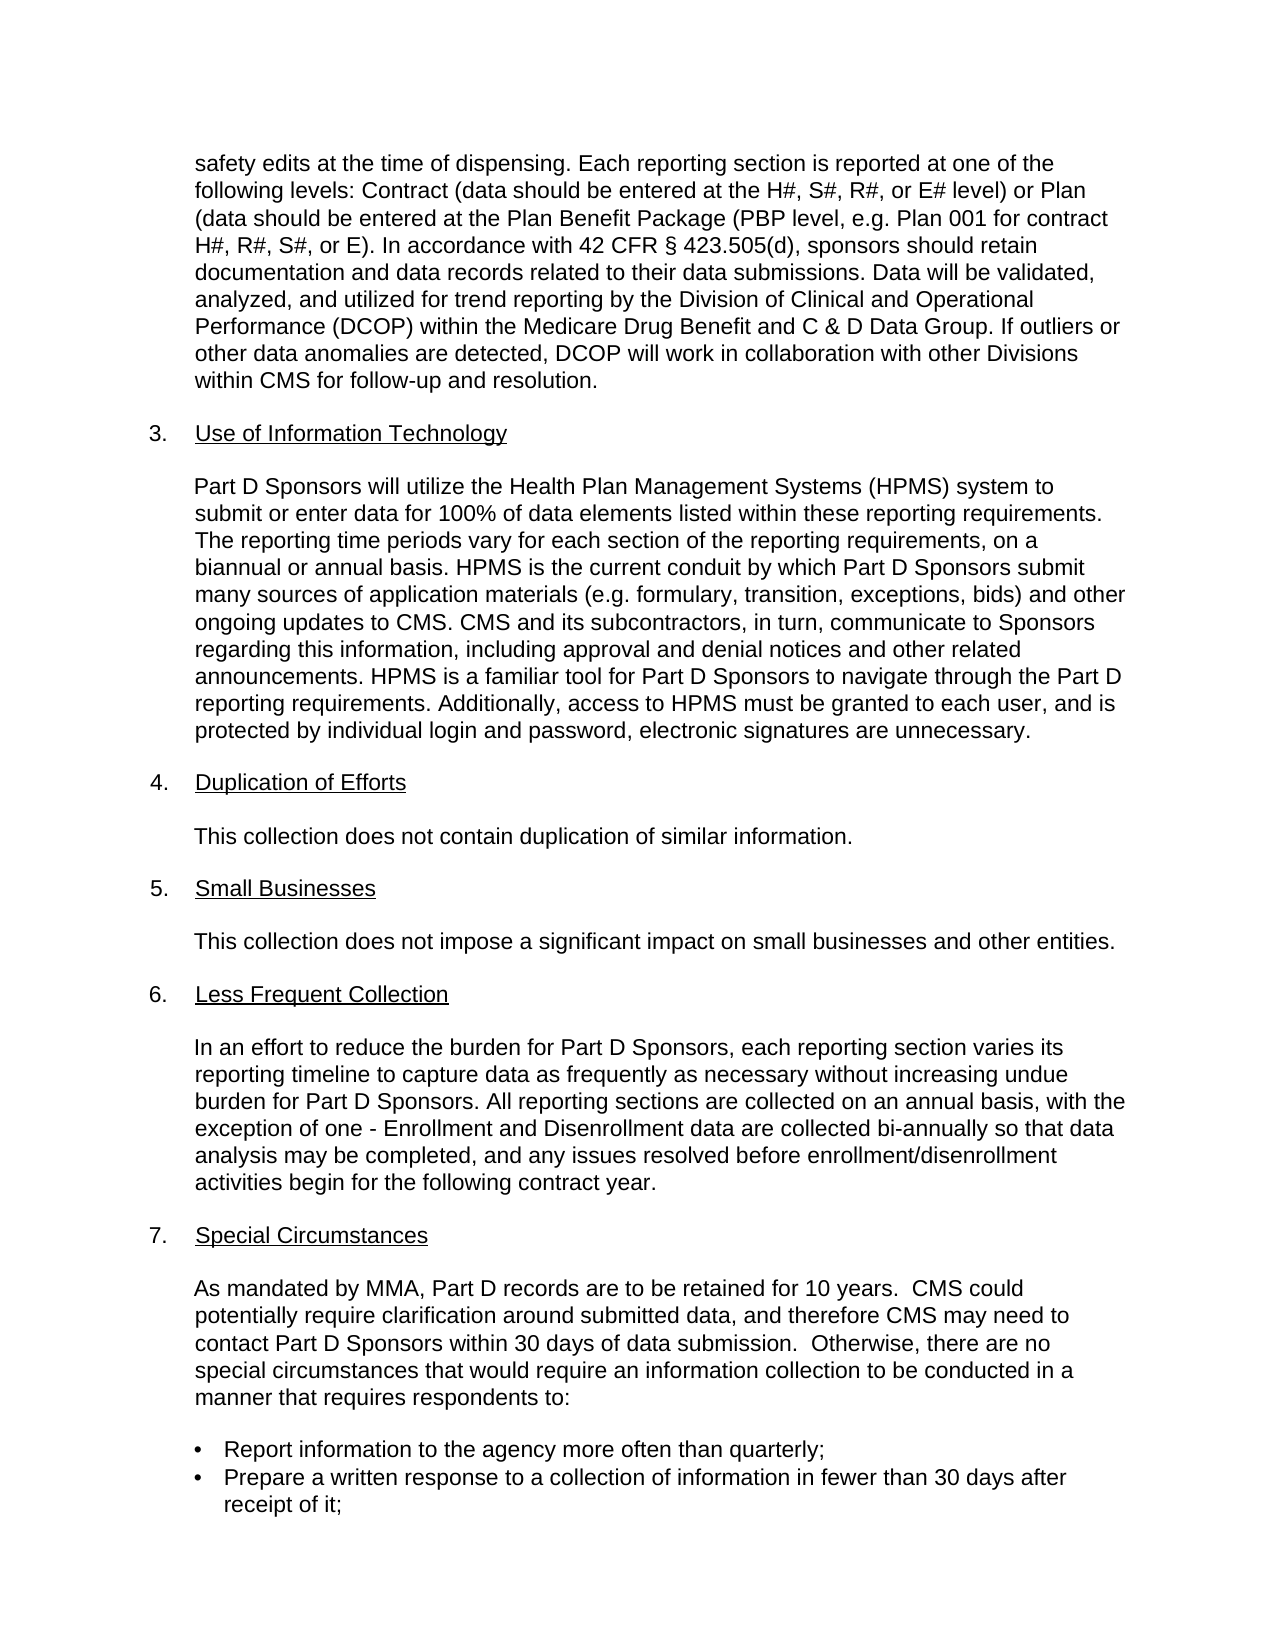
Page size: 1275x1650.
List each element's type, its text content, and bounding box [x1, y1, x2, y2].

list Prepare a written response to a collection of information in fewer than 30 days after receipt of it; [193, 1464, 1126, 1517]
text This collection does not contain duplication of similar information. [193, 823, 1126, 849]
text This collection does not impose a significant impact on small businesses and other entities. [193, 928, 1126, 955]
text As mandated by MMA, Part D records are to be retained for 10 years. CMS could potentially require clarification around submitted data, and therefore CMS may need to contact Part D Sponsors within 30 days of data submission. Otherwise, there are no special circumstances that would require an information collection to be conducted in a manner that requires respondents to: [193, 1275, 1126, 1410]
text Part D Sponsors will utilize the Health Plan Management Systems (HPMS) system to submit or enter data for 100% of data elements listed within these reporting requirements. The reporting time periods vary for each section of the reporting requirements, on a biannual or annual basis. HPMS is the current conduit by which Part D Sponsors submit many sources of application materials (e.g. formulary, transition, exceptions, bids) and other ongoing updates to CMS. CMS and its subcontractors, in turn, communicate to Sponsors regarding this information, including approval and denial notices and other related announcements. HPMS is a familiar tool for Part D Sponsors to navigate through the Part D reporting requirements. Additionally, access to HPMS must be granted to each user, and is protected by individual login and password, electronic signatures are unnecessary. [193, 473, 1126, 743]
list Report information to the agency more often than quarterly; [193, 1436, 1126, 1463]
text In an effort to reduce the burden for Part D Sponsors, each reporting section varies its reporting timeline to capture data as frequently as necessary without increasing undue burden for Part D Sponsors. All reporting sections are collected on an annual basis, with the exception of one - Enrollment and Disenrollment data are collected bi-annually so that data analysis may be completed, and any issues resolved before enrollment/disenrollment activities begin for the following contract year. [193, 1034, 1126, 1196]
subtitle 3. Use of Information Technology [148, 420, 1125, 446]
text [193, 150, 1126, 393]
subtitle 6. Less Frequent Collection [148, 981, 1125, 1007]
list Small Businesses [150, 875, 1131, 901]
subtitle 7. Special Circumstances [148, 1222, 1125, 1248]
list Duplication of Efforts [150, 769, 1131, 796]
